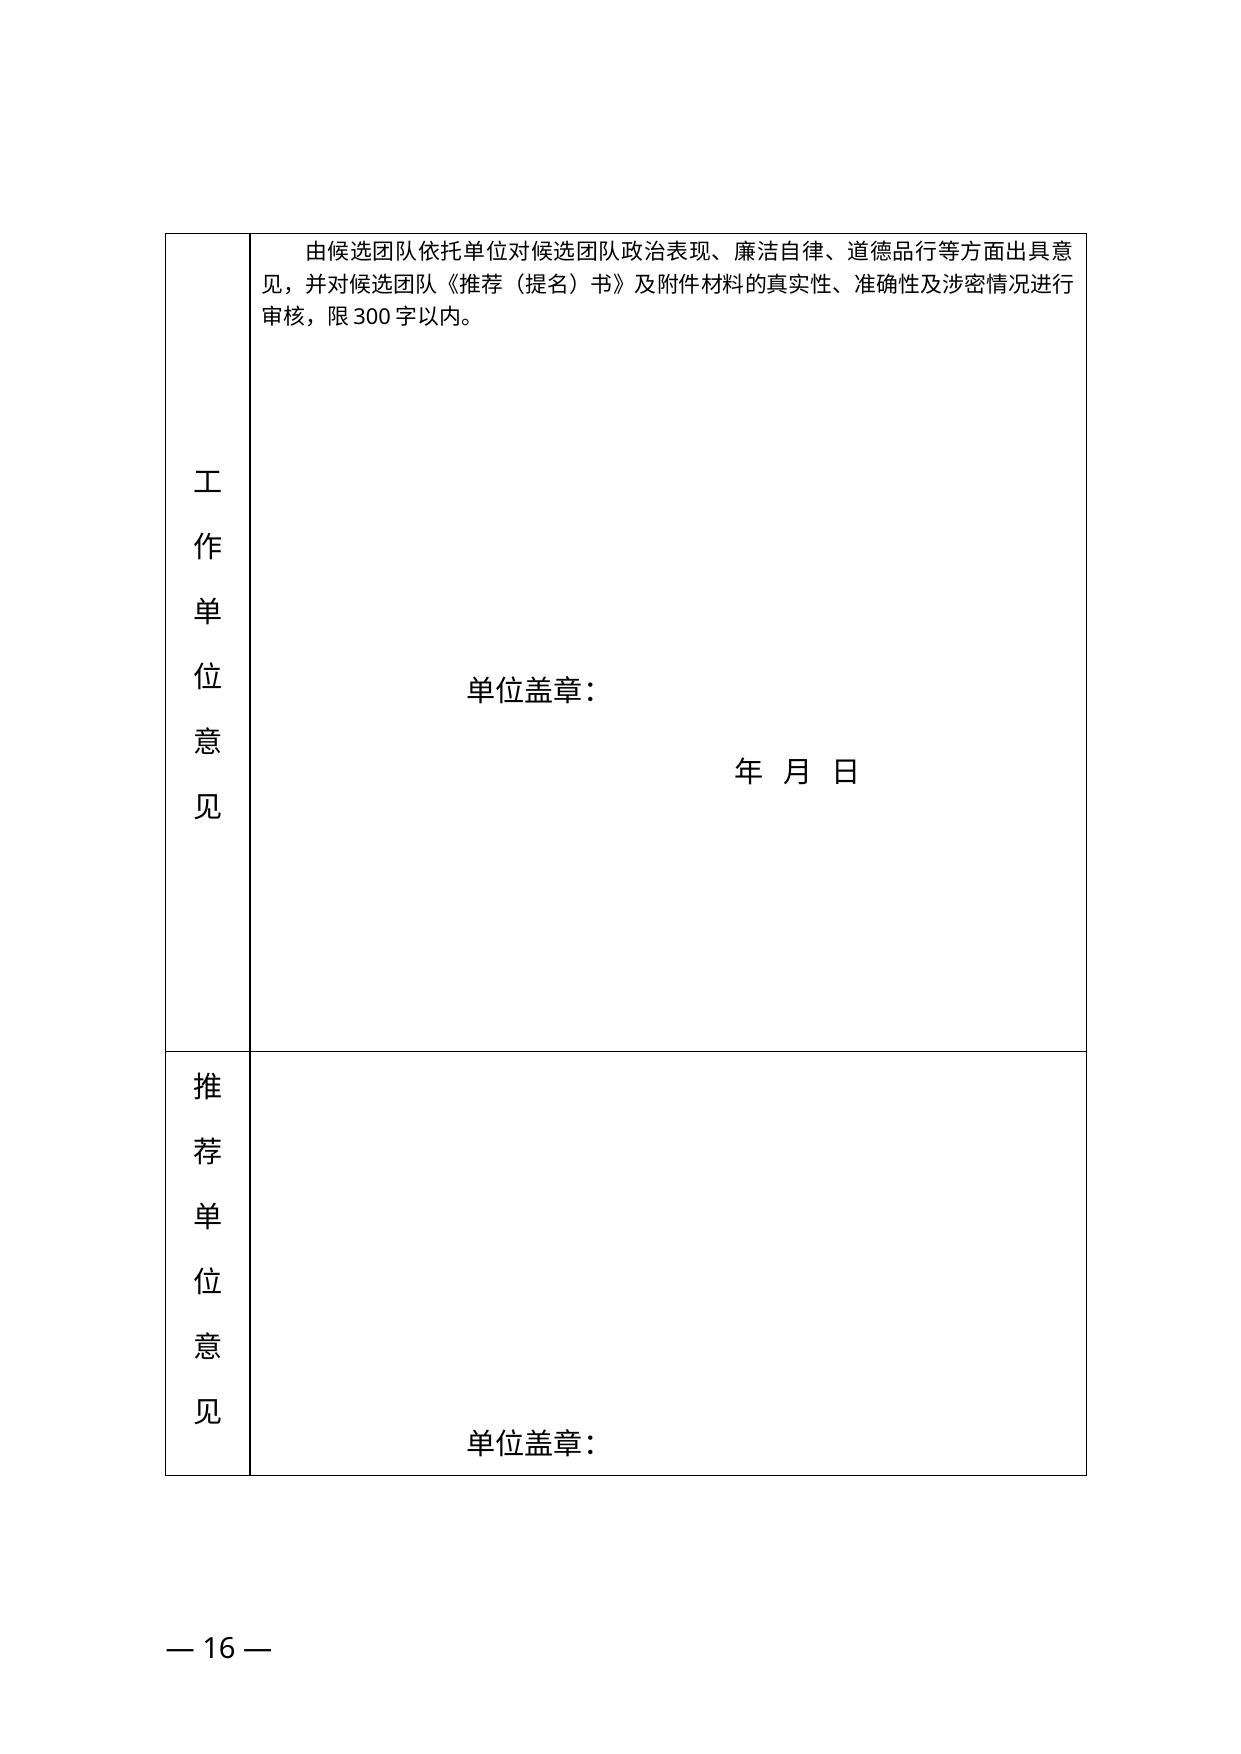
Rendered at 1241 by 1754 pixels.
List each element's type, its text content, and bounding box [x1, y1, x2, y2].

table_header 由候选团队依托单位对候选团队政治表现、廉洁自律、道德品行等方面出具意见，并对候选团队《推荐（提名）书》及附件材料的真实性、准确性及涉密情况进行审核，限300字以内。 单位盖章： 年 月 日 [251, 234, 1086, 1051]
table_header 工 作 单 位 意 见 [166, 234, 249, 1051]
table_cell 推 荐 单 位 意 见 [166, 1052, 249, 1474]
table_cell 单位盖章： 年 月 日 [251, 1052, 1086, 1474]
